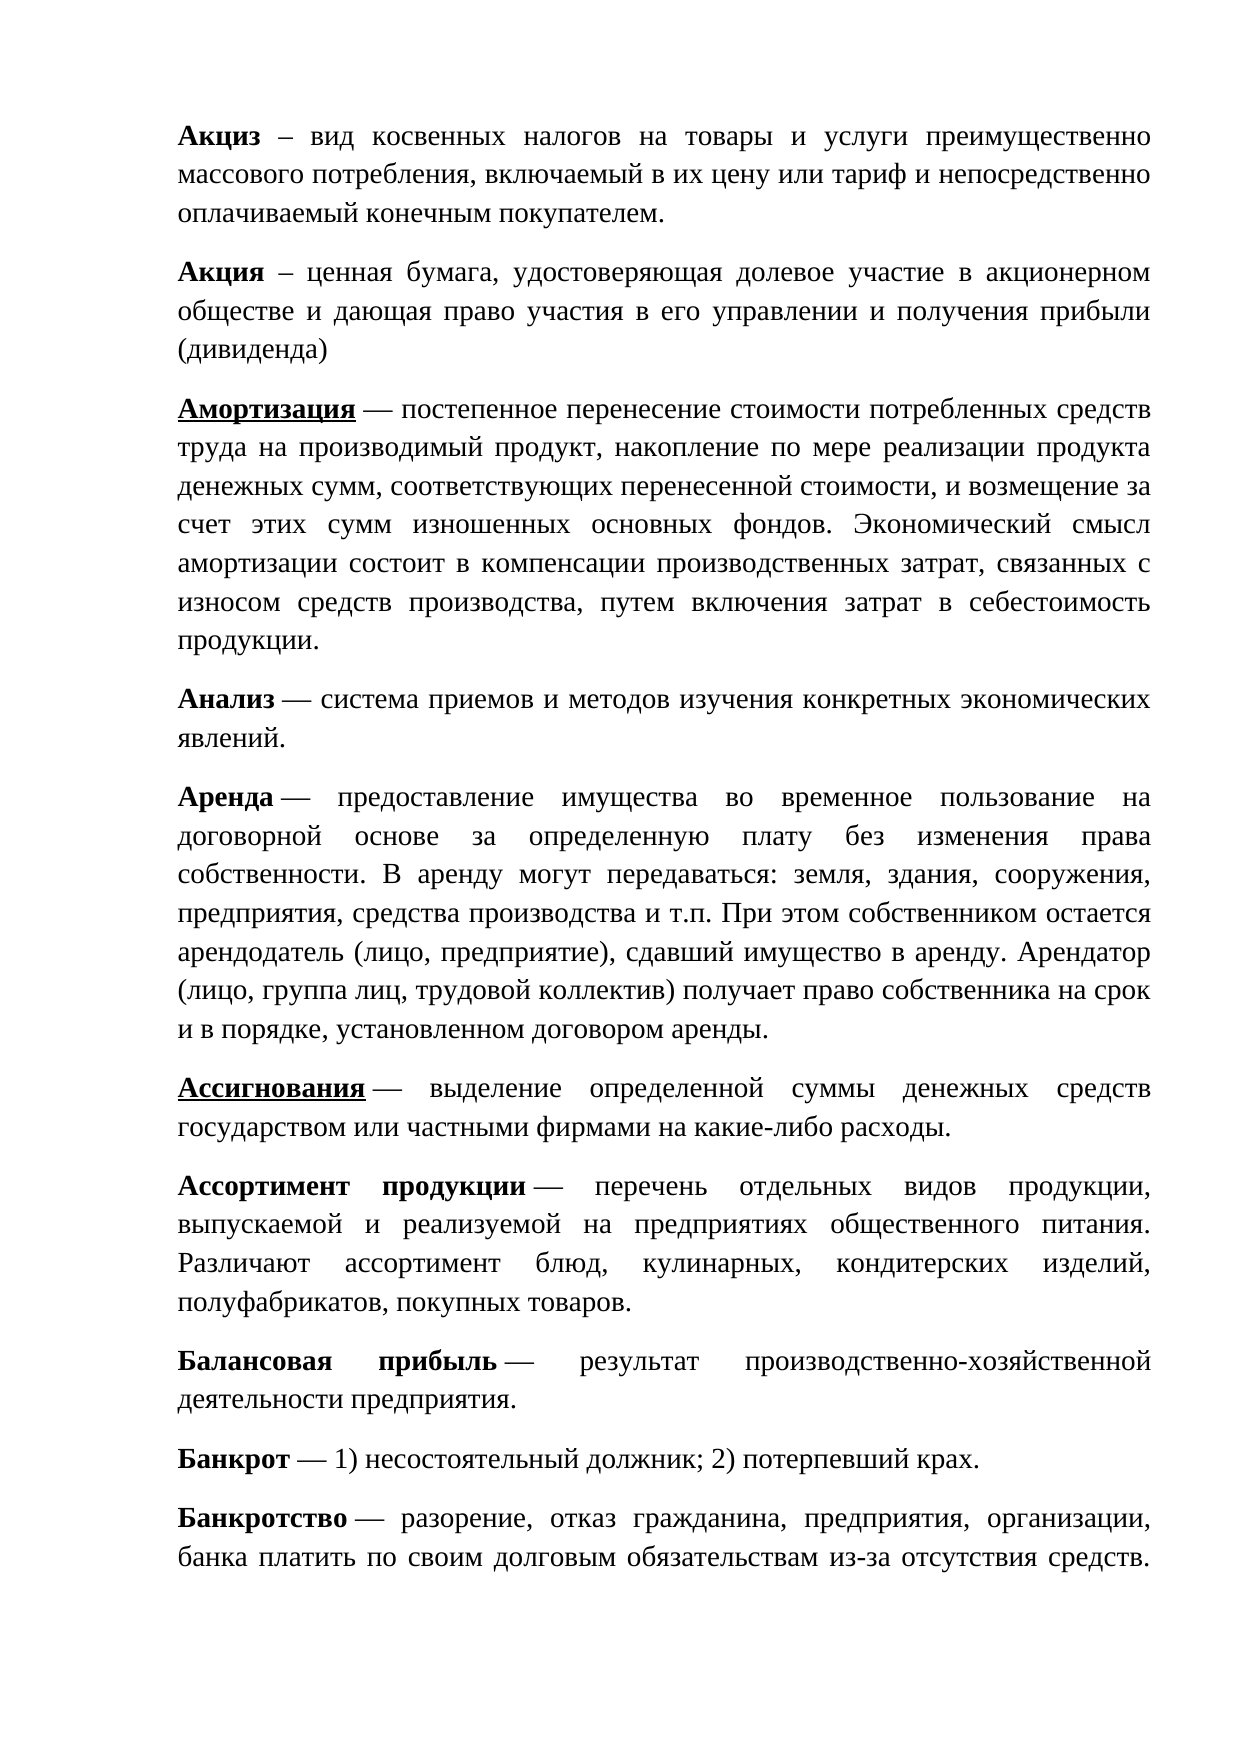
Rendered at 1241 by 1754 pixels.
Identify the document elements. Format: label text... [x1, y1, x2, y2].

text Аренда — предоставление имущества во временное пользование на договорной основе за определенную плату без изменения права собственности. В аренду могут передаваться: земля, здания, сооружения, предприятия, средства производства и т.п. При этом собственником остается арендодатель (лицо, предприятие), сдавший имущество в аренду. Арендатор (лицо, группа лиц, трудовой коллектив) получает право собственника на срок и в порядке, установленном договором аренды. [177, 779, 1152, 1044]
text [177, 1500, 1152, 1572]
text Ассигнования — выделение определенной суммы денежных средств государством или частными фирмами на какие-либо расходы. [177, 1070, 1152, 1142]
text Анализ — система приемов и методов изучения конкретных экономических явлений. [177, 682, 1152, 754]
text Ассортимент продукции — перечень отдельных видов продукции, выпускаемой и реализуемой на предприятиях общественного питания. Различают ассортимент блюд, кулинарных, кондитерских изделий, полуфабрикатов, покупных товаров. [177, 1168, 1152, 1317]
text Балансовая прибыль — результат производственно-хозяйственной деятельности предприятия. [177, 1343, 1152, 1415]
text Акциз – вид косвенных налогов на товары и услуги преимущественно массового потребления, включаемый в их цену или тариф и непосредственно оплачиваемый конечным покупателем. [177, 118, 1152, 229]
text Амортизация — постепенное перенесение стоимости потребленных средств труда на производимый продукт, накопление по мере реализации продукта денежных сумм, соответствующих перенесенной стоимости, и возмещение за счет этих сумм изношенных основных фондов. Экономический смысл амортизации состоит в компенсации производственных затрат, связанных с износом средств производства, путем включения затрат в себестоимость продукции. [177, 391, 1152, 656]
text Акция – ценная бумага, удостоверяющая долевое участие в акционерном обществе и дающая право участия в его управлении и получения прибыли (дивиденда) [177, 254, 1152, 365]
text Банкрот — 1) несостоятельный должник; 2) потерпевший крах. [177, 1441, 1152, 1474]
